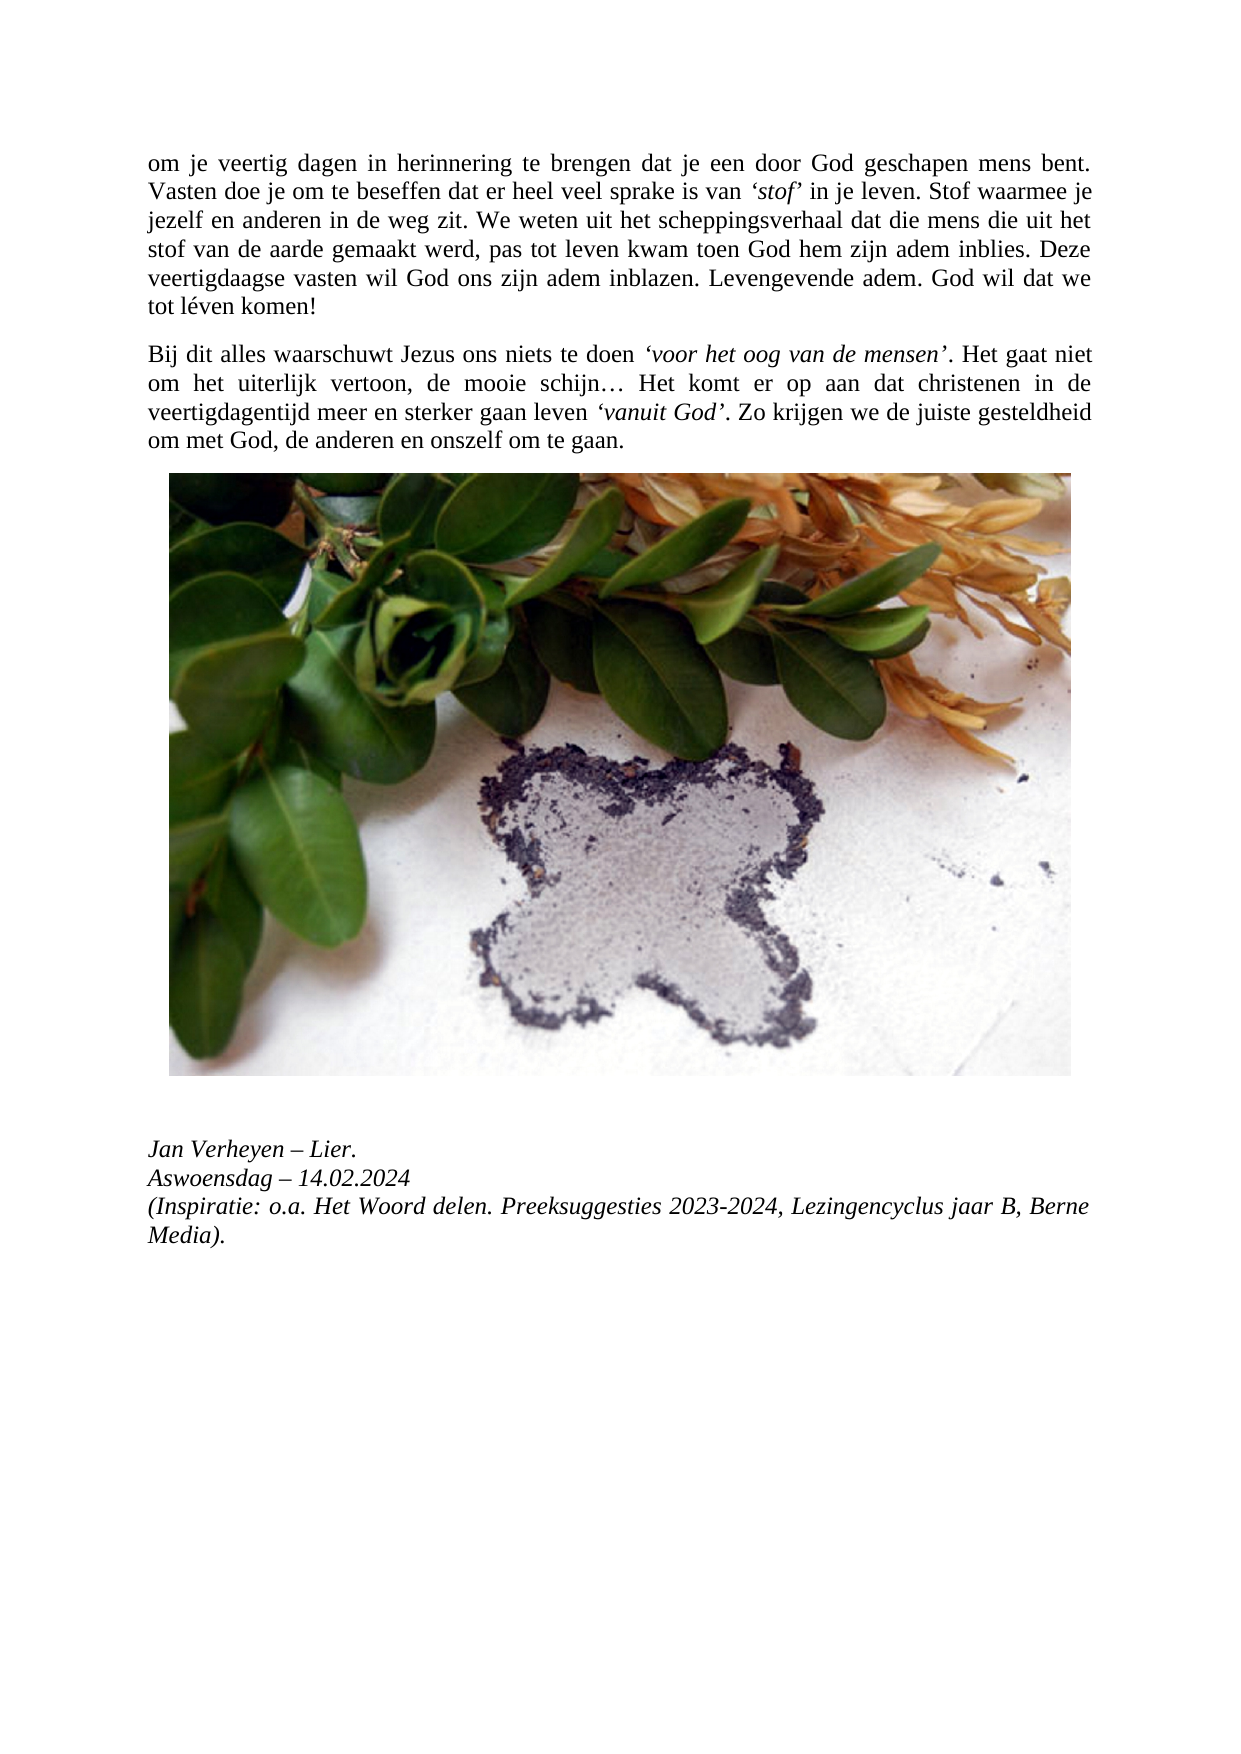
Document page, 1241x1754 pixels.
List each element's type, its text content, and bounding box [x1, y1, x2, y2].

text Jan Verheyen – Lier. [148, 1134, 1093, 1163]
text (Inspiratie: o.a. Het Woord delen. Preeksuggesties 2023-2024, Lezingencyclus jaar B, Berne Media). [148, 1191, 1093, 1249]
text Aswoensdag – 14.02.2024 [148, 1163, 1093, 1191]
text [148, 148, 1093, 320]
text Bij dit alles waarschuwt Jezus ons niets te doen ‘voor het oog van de mensen’. Het gaat niet om het uiterlijk vertoon, de mooie schijn… Het komt er op aan dat christenen in de veertigdagentijd meer en sterker gaan leven ‘vanuit God’. Zo krijgen we de juiste gesteldheid om met God, de anderen en onszelf om te gaan. [148, 339, 1093, 454]
picture [169, 473, 1071, 1076]
